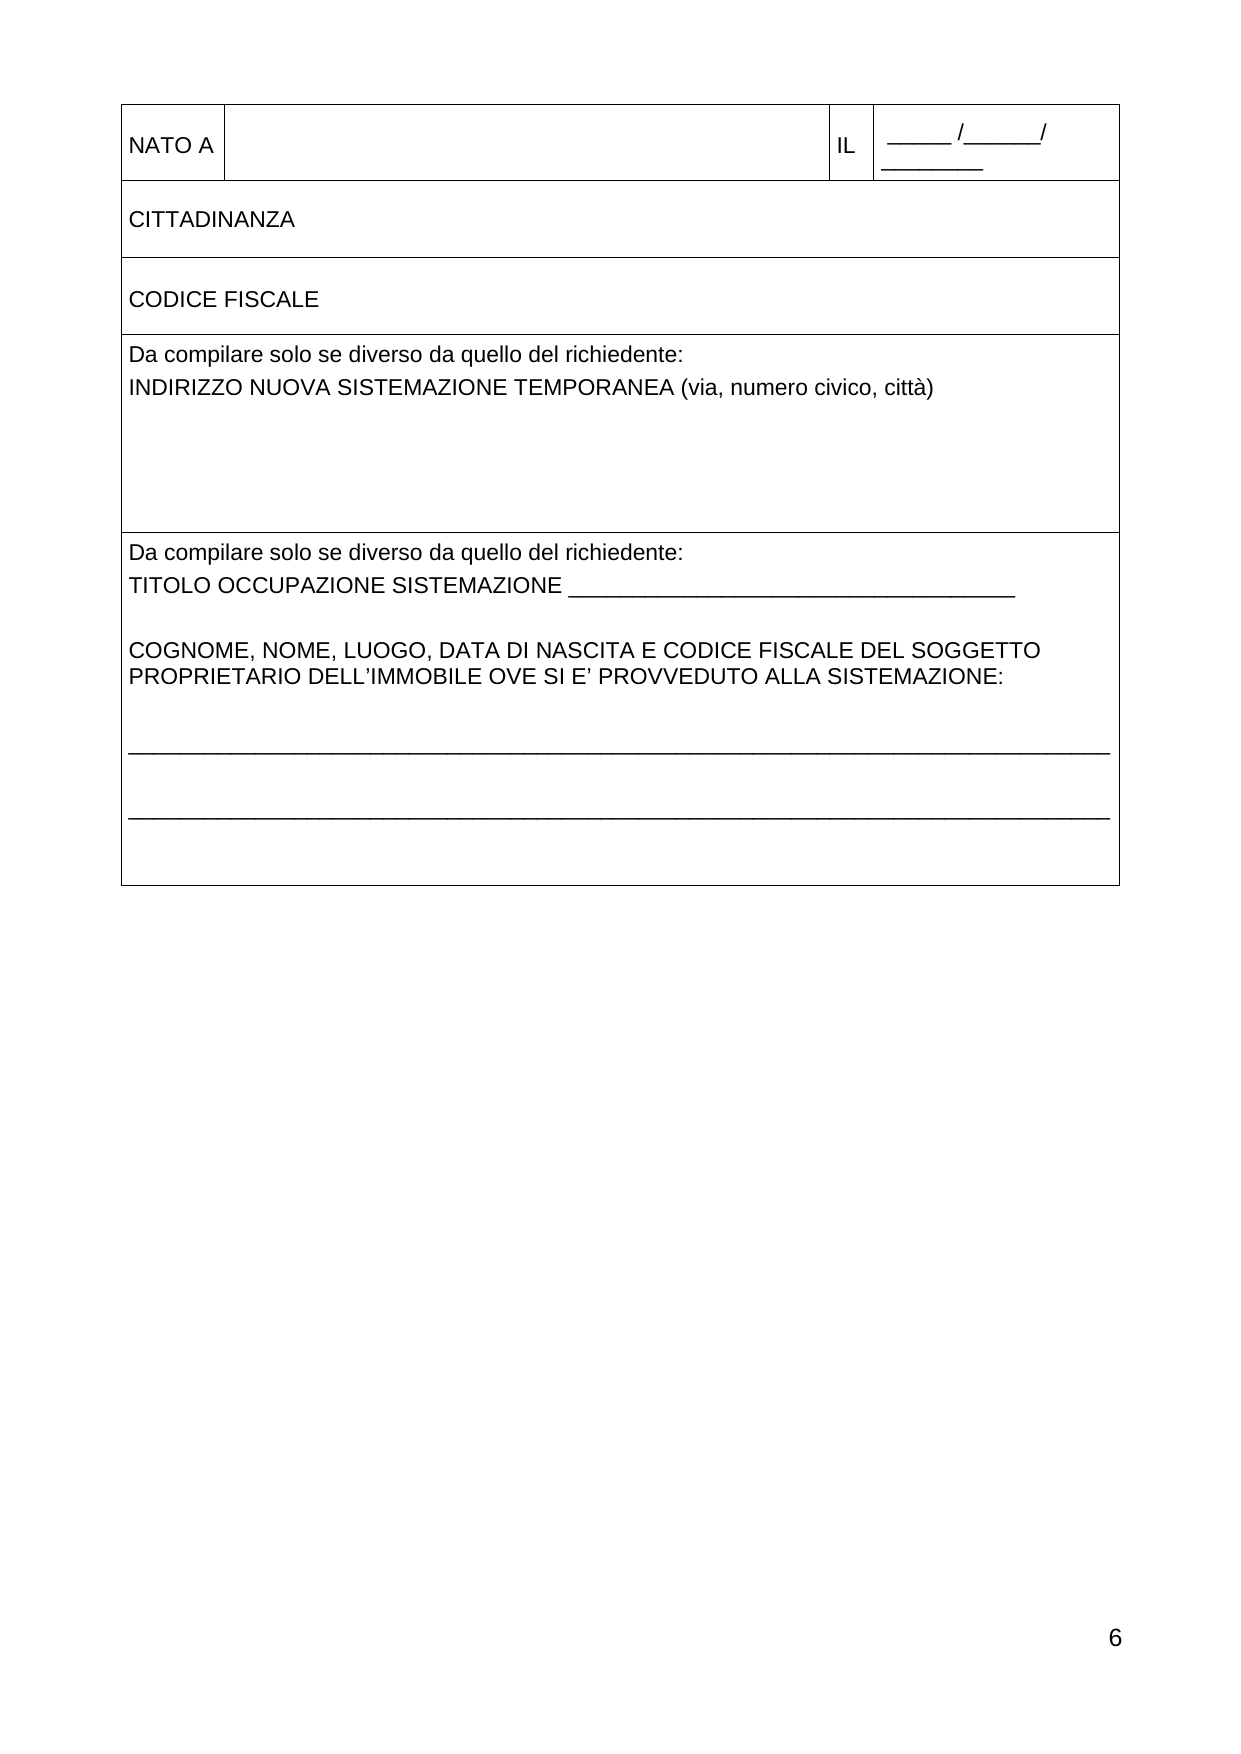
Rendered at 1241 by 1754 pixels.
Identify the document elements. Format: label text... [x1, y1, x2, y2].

table_cell IL [830, 105, 873, 180]
table_cell Da compilare solo se diverso da quello del richiedente: INDIRIZZO NUOVA SISTEMAZIONE TEMPORANEA (via, numero civico, città) [122, 335, 1119, 532]
table_cell NATO A [122, 105, 224, 180]
table_cell CITTADINANZA [122, 181, 1119, 257]
table_cell _____ /______/ ________ [874, 105, 1119, 180]
table_cell Da compilare solo se diverso da quello del richiedente: TITOLO OCCUPAZIONE SISTEMAZIONE ___________________________________ COGNOME, NOME, LUOGO, DATA DI NASCITA E CODICE FISCALE DEL SOGGETTO PROPRIETARIO DELL’IMMOBILE OVE SI E’ PROVVEDUTO ALLA SISTEMAZIONE: _____________________________________________________________________________ _____________________________________________________________________________ [122, 533, 1119, 885]
table_cell [225, 105, 829, 180]
table_cell CODICE FISCALE [122, 258, 1119, 334]
